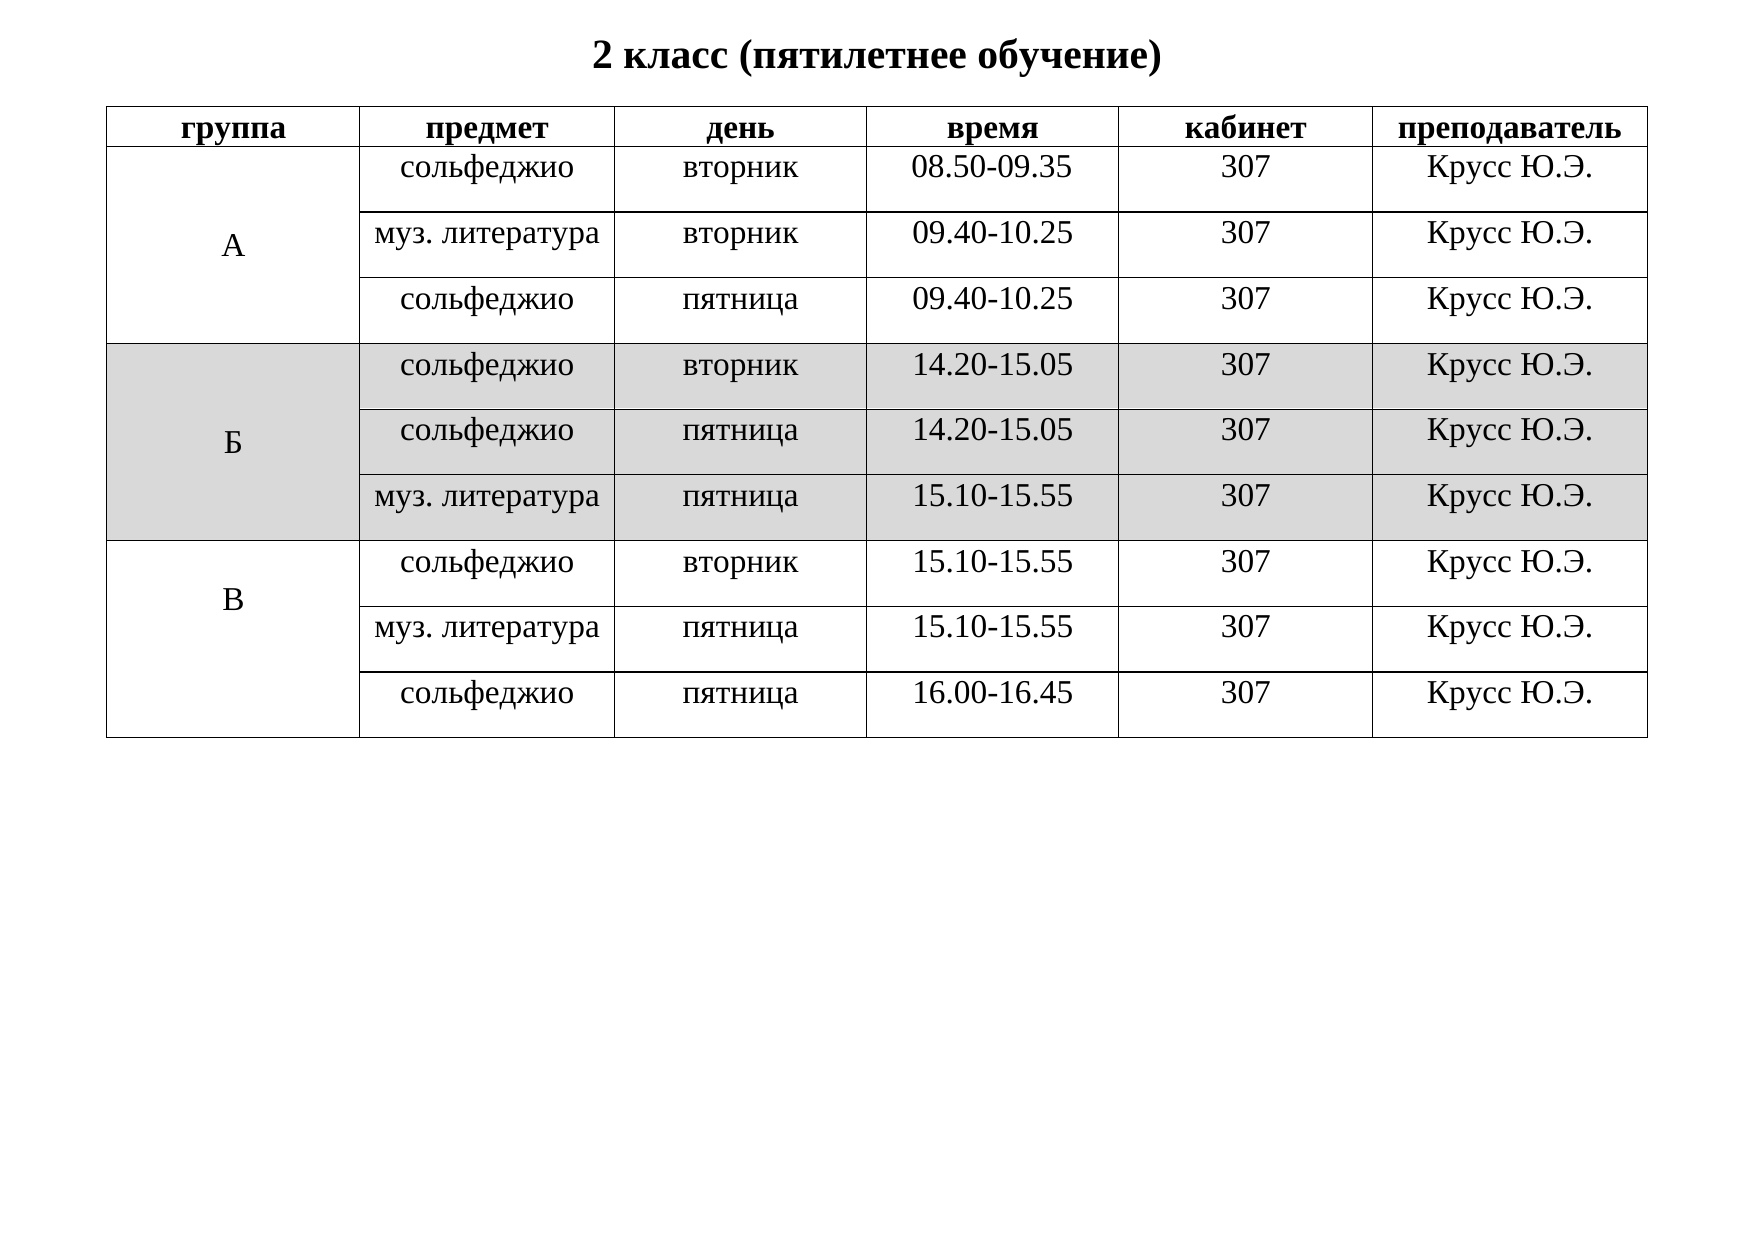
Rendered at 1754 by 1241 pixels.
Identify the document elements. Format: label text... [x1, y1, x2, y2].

table_cell Крусс Ю.Э. [1373, 475, 1647, 540]
table_cell пятница [615, 410, 866, 474]
table_cell сольфеджио [360, 541, 614, 606]
table_cell сольфеджио [360, 410, 614, 474]
table_cell пятница [615, 673, 866, 737]
table_cell вторник [615, 541, 866, 606]
table_cell 09.40-10.25 [867, 213, 1118, 277]
table_cell Крусс Ю.Э. [1373, 344, 1647, 408]
text 2 класс (пятилетнее обучение) [118, 29, 1636, 77]
table_cell 14.20-15.05 [867, 410, 1118, 474]
table_header группа [107, 107, 359, 146]
table_cell Б [107, 344, 359, 540]
table_header предмет [360, 107, 614, 146]
table_cell сольфеджио [360, 673, 614, 737]
table_cell муз. литература [360, 607, 614, 671]
table_cell вторник [615, 344, 866, 408]
table_cell Крусс Ю.Э. [1373, 213, 1647, 277]
table_cell 307 [1119, 410, 1372, 474]
table_cell 307 [1119, 607, 1372, 671]
table_cell вторник [615, 213, 866, 277]
table_cell Крусс Ю.Э. [1373, 278, 1647, 343]
table_cell 14.20-15.05 [867, 344, 1118, 408]
table_cell сольфеджио [360, 147, 614, 211]
table_cell А [107, 147, 359, 343]
table_cell 09.40-10.25 [867, 278, 1118, 343]
table_cell Крусс Ю.Э. [1373, 673, 1647, 737]
table_cell 307 [1119, 344, 1372, 408]
table_cell 307 [1119, 147, 1372, 211]
table_cell муз. литература [360, 213, 614, 277]
table_cell пятница [615, 475, 866, 540]
table_cell Крусс Ю.Э. [1373, 410, 1647, 474]
table_cell Крусс Ю.Э. [1373, 541, 1647, 606]
table_cell 16.00-16.45 [867, 673, 1118, 737]
table_cell 307 [1119, 475, 1372, 540]
table_cell сольфеджио [360, 344, 614, 408]
table_cell муз. литература [360, 475, 614, 540]
table_cell Крусс Ю.Э. [1373, 607, 1647, 671]
table_cell сольфеджио [360, 278, 614, 343]
table_cell 307 [1119, 673, 1372, 737]
table_header время [867, 107, 1118, 146]
table_cell 15.10-15.55 [867, 607, 1118, 671]
table_header кабинет [1119, 107, 1372, 146]
table_cell 307 [1119, 278, 1372, 343]
table_cell пятница [615, 607, 866, 671]
table_cell 307 [1119, 541, 1372, 606]
table_cell вторник [615, 147, 866, 211]
table_cell пятница [615, 278, 866, 343]
table_header день [615, 107, 866, 146]
table_cell 15.10-15.55 [867, 475, 1118, 540]
table_cell 15.10-15.55 [867, 541, 1118, 606]
table_cell 307 [1119, 213, 1372, 277]
table_cell 08.50-09.35 [867, 147, 1118, 211]
table_header преподаватель [1373, 107, 1647, 146]
table_cell В [107, 541, 359, 737]
table_cell Крусс Ю.Э. [1373, 147, 1647, 211]
